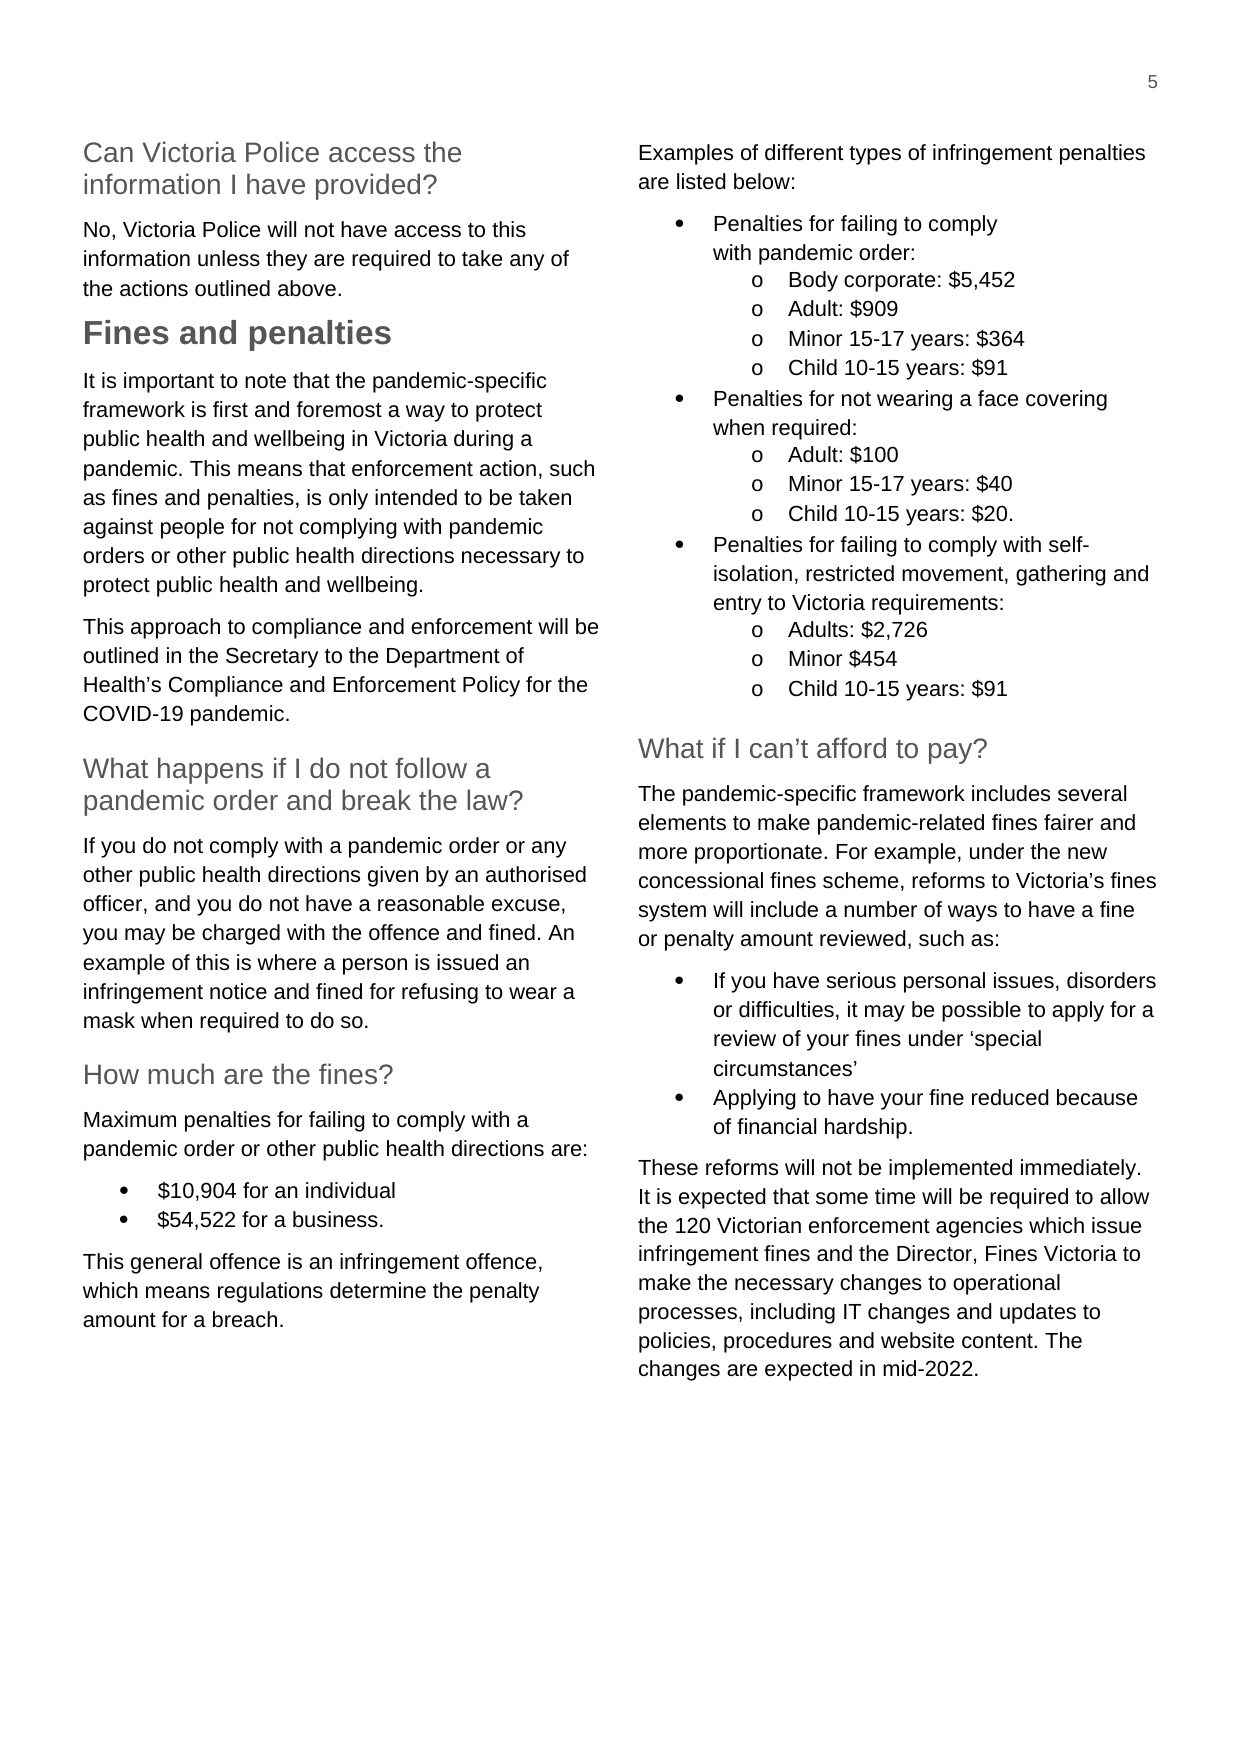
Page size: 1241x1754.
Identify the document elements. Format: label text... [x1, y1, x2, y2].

text It is important to note that the pandemic-specific framework is first and foremost a way to protect public health and wellbeing in Victoria during a pandemic. This means that enforcement action, such as fines and penalties, is only intended to be taken against people for not complying with pandemic orders or other public health directions necessary to protect public health and wellbeing. [83, 364, 602, 597]
subtitle What happens if I do not follow a pandemic order and break the law? [83, 752, 602, 816]
list Body corporate: $5,452 [751, 265, 1157, 294]
text The pandemic-specific framework includes several elements to make pandemic-related fines fairer and more proportionate. For example, under the new concessional fines scheme, reforms to Victoria’s fines system will include a number of ways to have a fine or penalty amount reviewed, such as: [638, 777, 1157, 952]
text Examples of different types of infringement penalties are listed below: [638, 136, 1157, 194]
list Penalties for failing to comply with self-isolation, restricted movement, gathering and entry to Victoria requirements: [676, 527, 1157, 615]
list $10,904 for an individual [120, 1174, 602, 1203]
list Minor 15-17 years: $40 [751, 469, 1157, 498]
subtitle Fines and penalties [83, 313, 602, 352]
list Adult: $100 [751, 440, 1157, 469]
list Minor 15-17 years: $364 [751, 323, 1157, 352]
list Applying to have your fine reduced because of financial hardship. [675, 1081, 1157, 1139]
list Child 10-15 years: $20. [751, 498, 1157, 527]
list Adult: $909 [751, 294, 1157, 323]
text No, Victoria Police will not have access to this information unless they are required to take any of the actions outlined above. [83, 213, 602, 301]
text Maximum penalties for failing to comply with a pandemic order or other public health directions are: [83, 1103, 602, 1161]
list Child 10-15 years: $91 [751, 352, 1157, 382]
subtitle How much are the fines? [83, 1058, 602, 1090]
list If you have serious personal issues, disorders or difficulties, it may be possible to apply for a review of your fines under ‘special circumstances’ [675, 964, 1157, 1081]
text These reforms will not be implemented immediately. It is expected that some time will be required to allow the 120 Victorian enforcement agencies which issue infringement fines and the Director, Fines Victoria to make the necessary changes to operational processes, including IT changes and updates to policies, procedures and website content. The changes are expected in mid-2022. [638, 1152, 1157, 1382]
text If you do not comply with a pandemic order or any other public health directions given by an authorised officer, and you do not have a reasonable excuse, you may be charged with the offence and fined. An example of this is where a person is issued an infringement notice and fined for refusing to wear a mask when required to do so. [83, 829, 602, 1033]
list Adults: $2,726 [751, 615, 1157, 644]
list Penalties for not wearing a face covering when required: [676, 382, 1157, 440]
list Penalties for failing to comply with pandemic order: [676, 207, 1157, 265]
list Minor $454 [751, 644, 1157, 673]
text This approach to compliance and enforcement will be outlined in the Secretary to the Department of Health’s Compliance and Enforcement Policy for the COVID-19 pandemic. [83, 610, 602, 727]
text This general offence is an infringement offence, which means regulations determine the penalty amount for a breach. [83, 1244, 602, 1332]
list Child 10-15 years: $91 [751, 673, 1157, 702]
subtitle What if I can’t afford to pay? [638, 732, 1157, 764]
subtitle Can Victoria Police access the information I have provided? [83, 136, 602, 201]
list $54,522 for a business. [120, 1203, 602, 1232]
